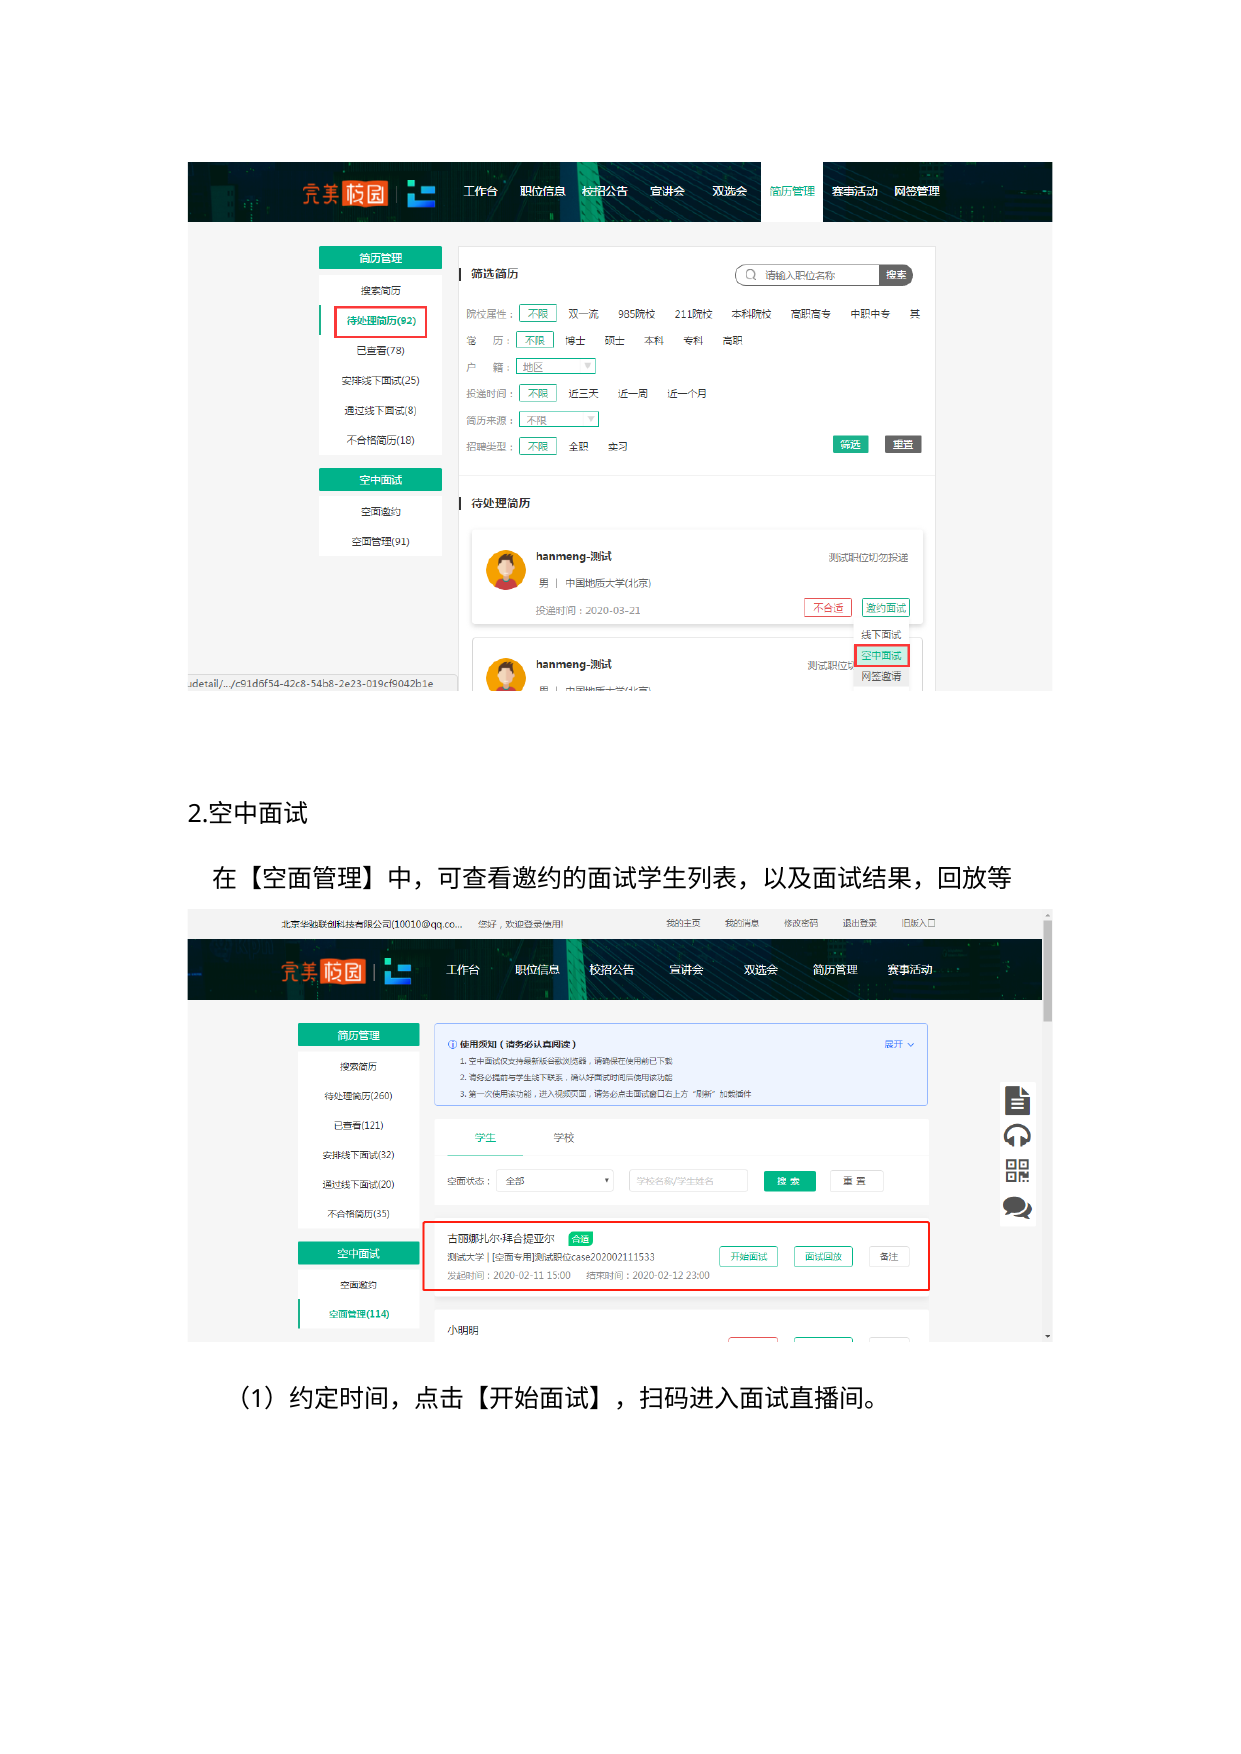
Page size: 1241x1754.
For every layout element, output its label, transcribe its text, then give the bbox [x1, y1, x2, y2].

picture [187, 909, 1053, 1342]
list （1）约定时间，点击【开始面试】，扫码进入面试直播间。 [225, 1364, 1053, 1429]
list 在【空面管理】中，可查看邀约的面试学生列表，以及面试结果，回放等 [187, 844, 1053, 909]
list 2.空中面试 [187, 779, 1053, 844]
picture [187, 162, 1053, 691]
